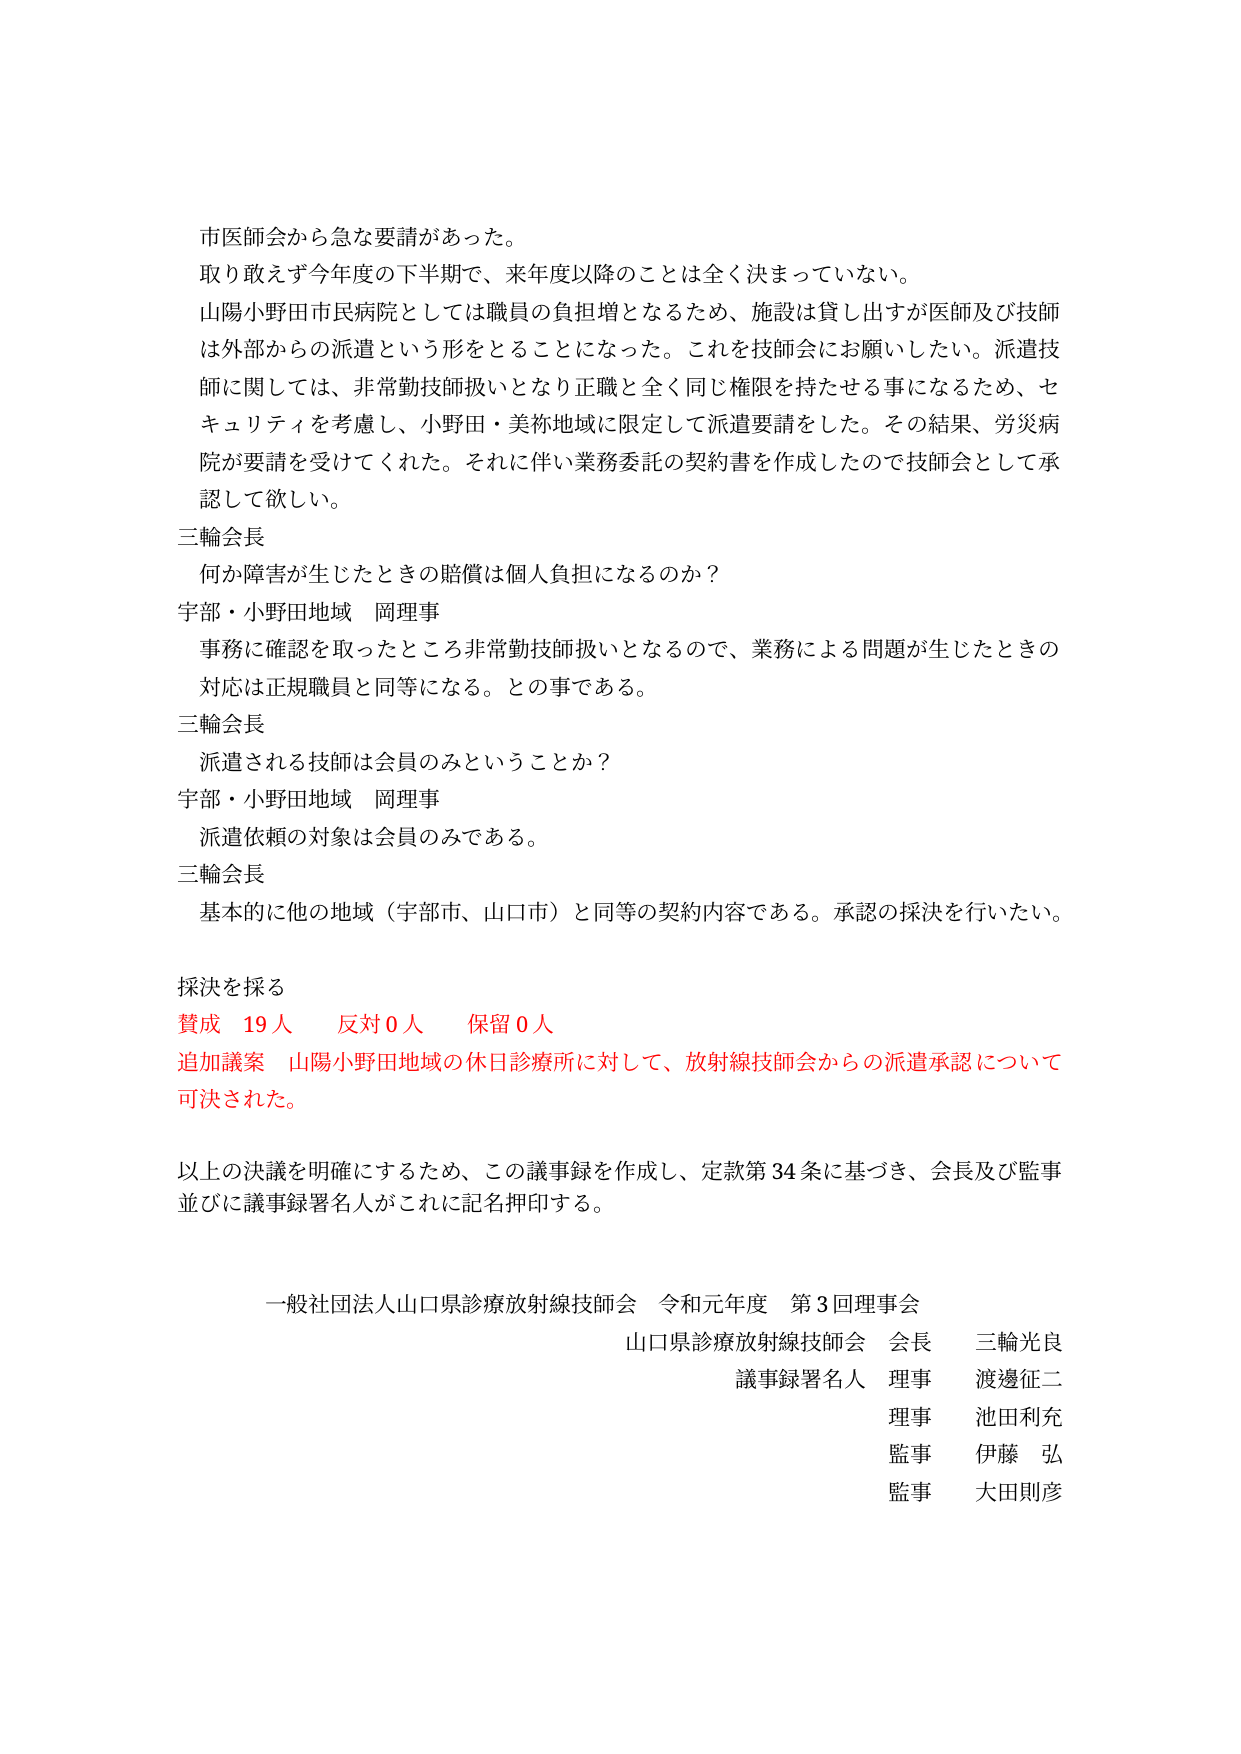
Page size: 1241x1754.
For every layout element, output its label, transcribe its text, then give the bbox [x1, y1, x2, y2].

text 取り敢えず今年度の下半期で、来年度以降のことは全く決まっていない。 [199, 254, 1063, 292]
text 三輪会長 [177, 704, 1063, 742]
text 一般社団法人山口県診療放射線技師会 令和元年度 第3回理事会 [177, 1284, 1063, 1322]
text 三輪会長 [177, 854, 1063, 892]
text 監事 大田則彦 [177, 1472, 1063, 1509]
text 以上の決議を明確にするため、この議事録を作成し、定款第34条に基づき、会長及び監事並びに議事録署名人がこれに記名押印する。 [177, 1154, 1063, 1217]
text 派遣される技師は会員のみということか？ [177, 742, 1063, 779]
text 監事 伊藤 弘 [177, 1434, 1063, 1472]
text 賛成 19人 反対0人 保留0人 [177, 1004, 1063, 1042]
text 山口県診療放射線技師会 会長 三輪光良 [177, 1322, 1063, 1359]
text 採決を採る [177, 967, 1063, 1004]
text 派遣依頼の対象は会員のみである。 [177, 817, 1063, 854]
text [177, 217, 1063, 254]
text 三輪会長 [177, 517, 1063, 554]
text 事務に確認を取ったところ非常勤技師扱いとなるので、業務による問題が生じたときの 対応は正規職員と同等になる。との事である。 [177, 629, 1063, 704]
text 基本的に他の地域（宇部市、山口市）と同等の契約内容である。承認の採決を行いたい。 [177, 892, 1063, 929]
text 何か障害が生じたときの賠償は個人負担になるのか？ [177, 554, 1063, 592]
text 山陽小野田市民病院としては職員の負担増となるため、施設は貸し出すが医師及び技師は外部からの派遣という形をとることになった。これを技師会にお願いしたい。派遣技師に関しては、非常勤技師扱いとなり正職と全く同じ権限を持たせる事になるため、セキュリティを考慮し、小野田・美祢地域に限定して派遣要請をした。その結果、労災病院が要請を受けてくれた。それに伴い業務委託の契約書を作成したので技師会として承認して欲しい。 [177, 292, 1063, 517]
text 議事録署名人 理事 渡邊征二 [177, 1359, 1063, 1397]
text 理事 池田利充 [177, 1397, 1063, 1434]
text 宇部・小野田地域 岡理事 [177, 592, 1063, 629]
text 宇部・小野田地域 岡理事 [177, 779, 1063, 817]
text 追加議案 山陽小野田地域の休日診療所に対して、放射線技師会からの派遣承認について可決された。 [177, 1042, 1063, 1117]
